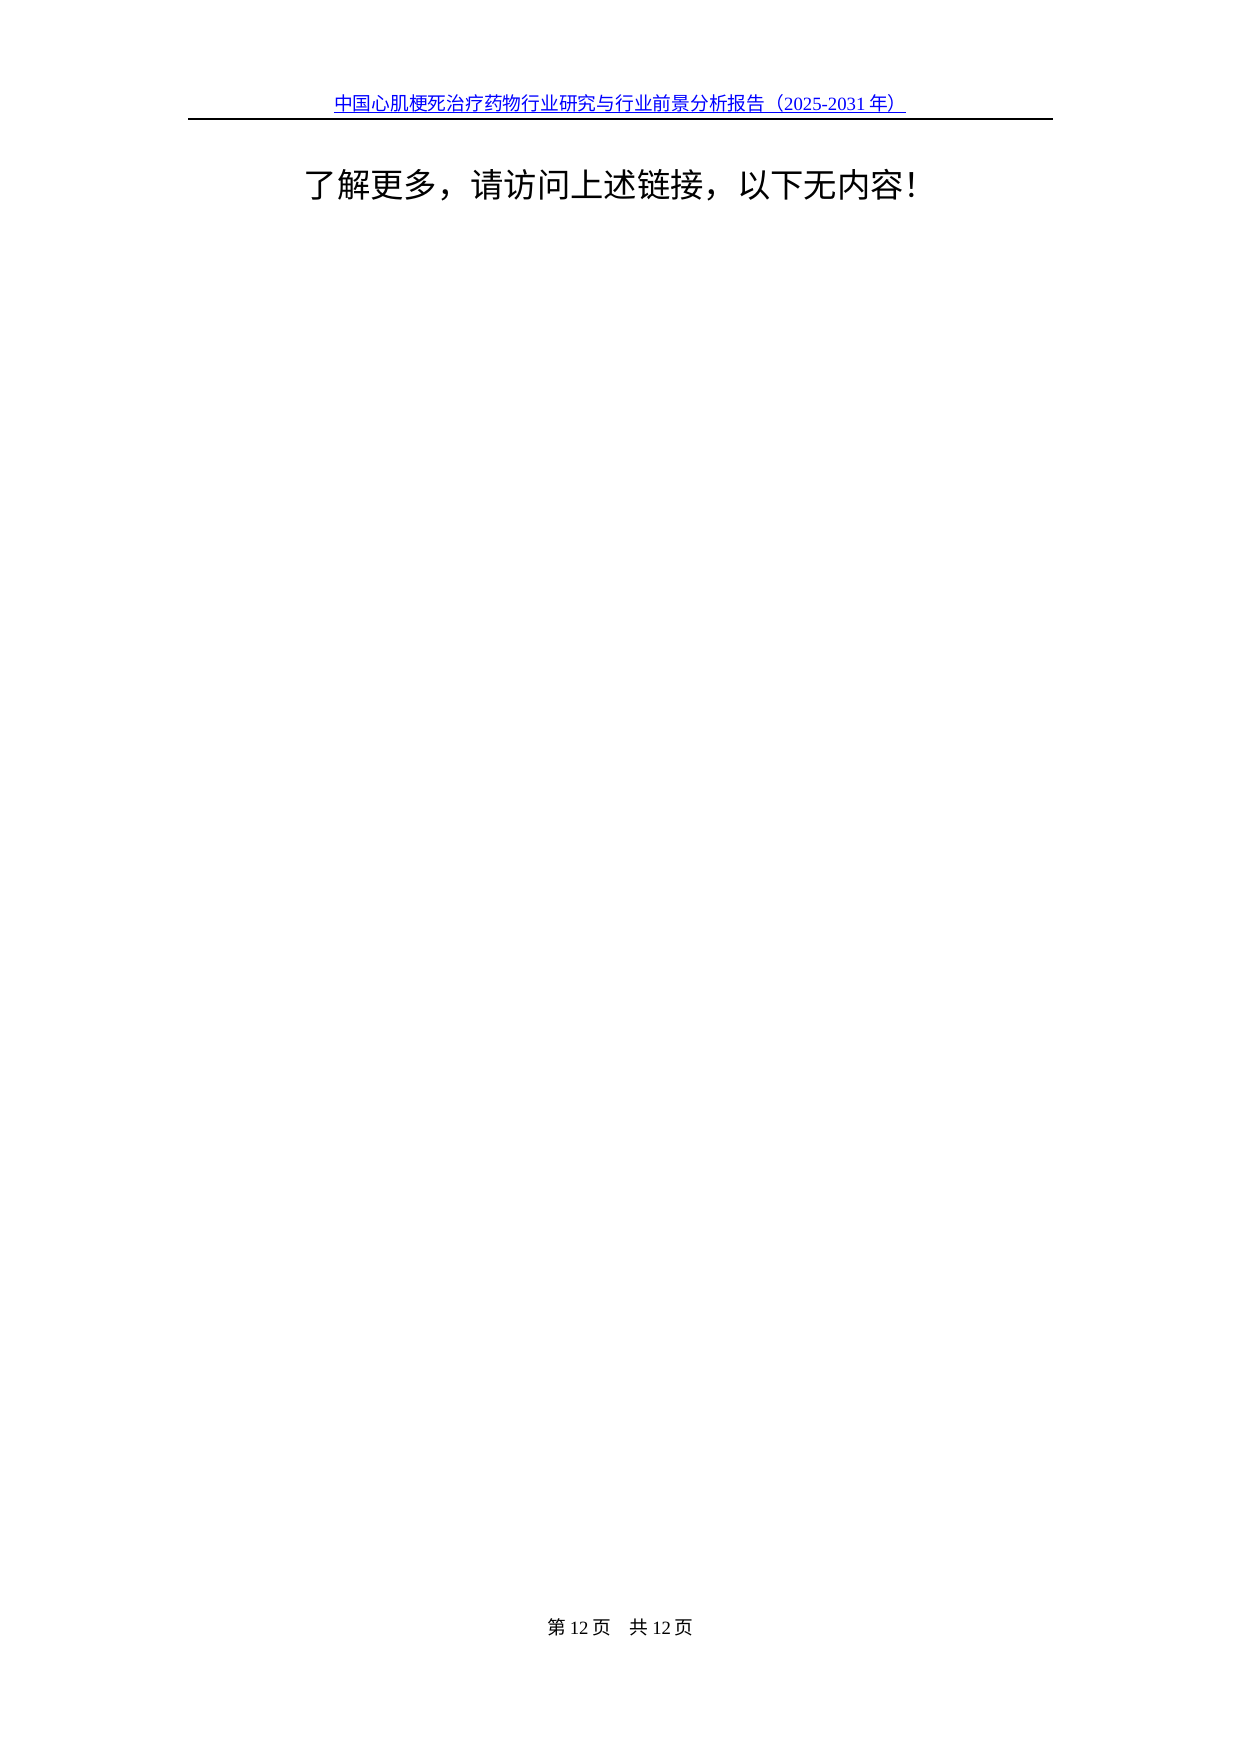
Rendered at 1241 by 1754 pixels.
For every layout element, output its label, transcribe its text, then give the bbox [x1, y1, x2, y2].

title 了解更多，请访问上述链接，以下无内容！ [187, 150, 1053, 215]
